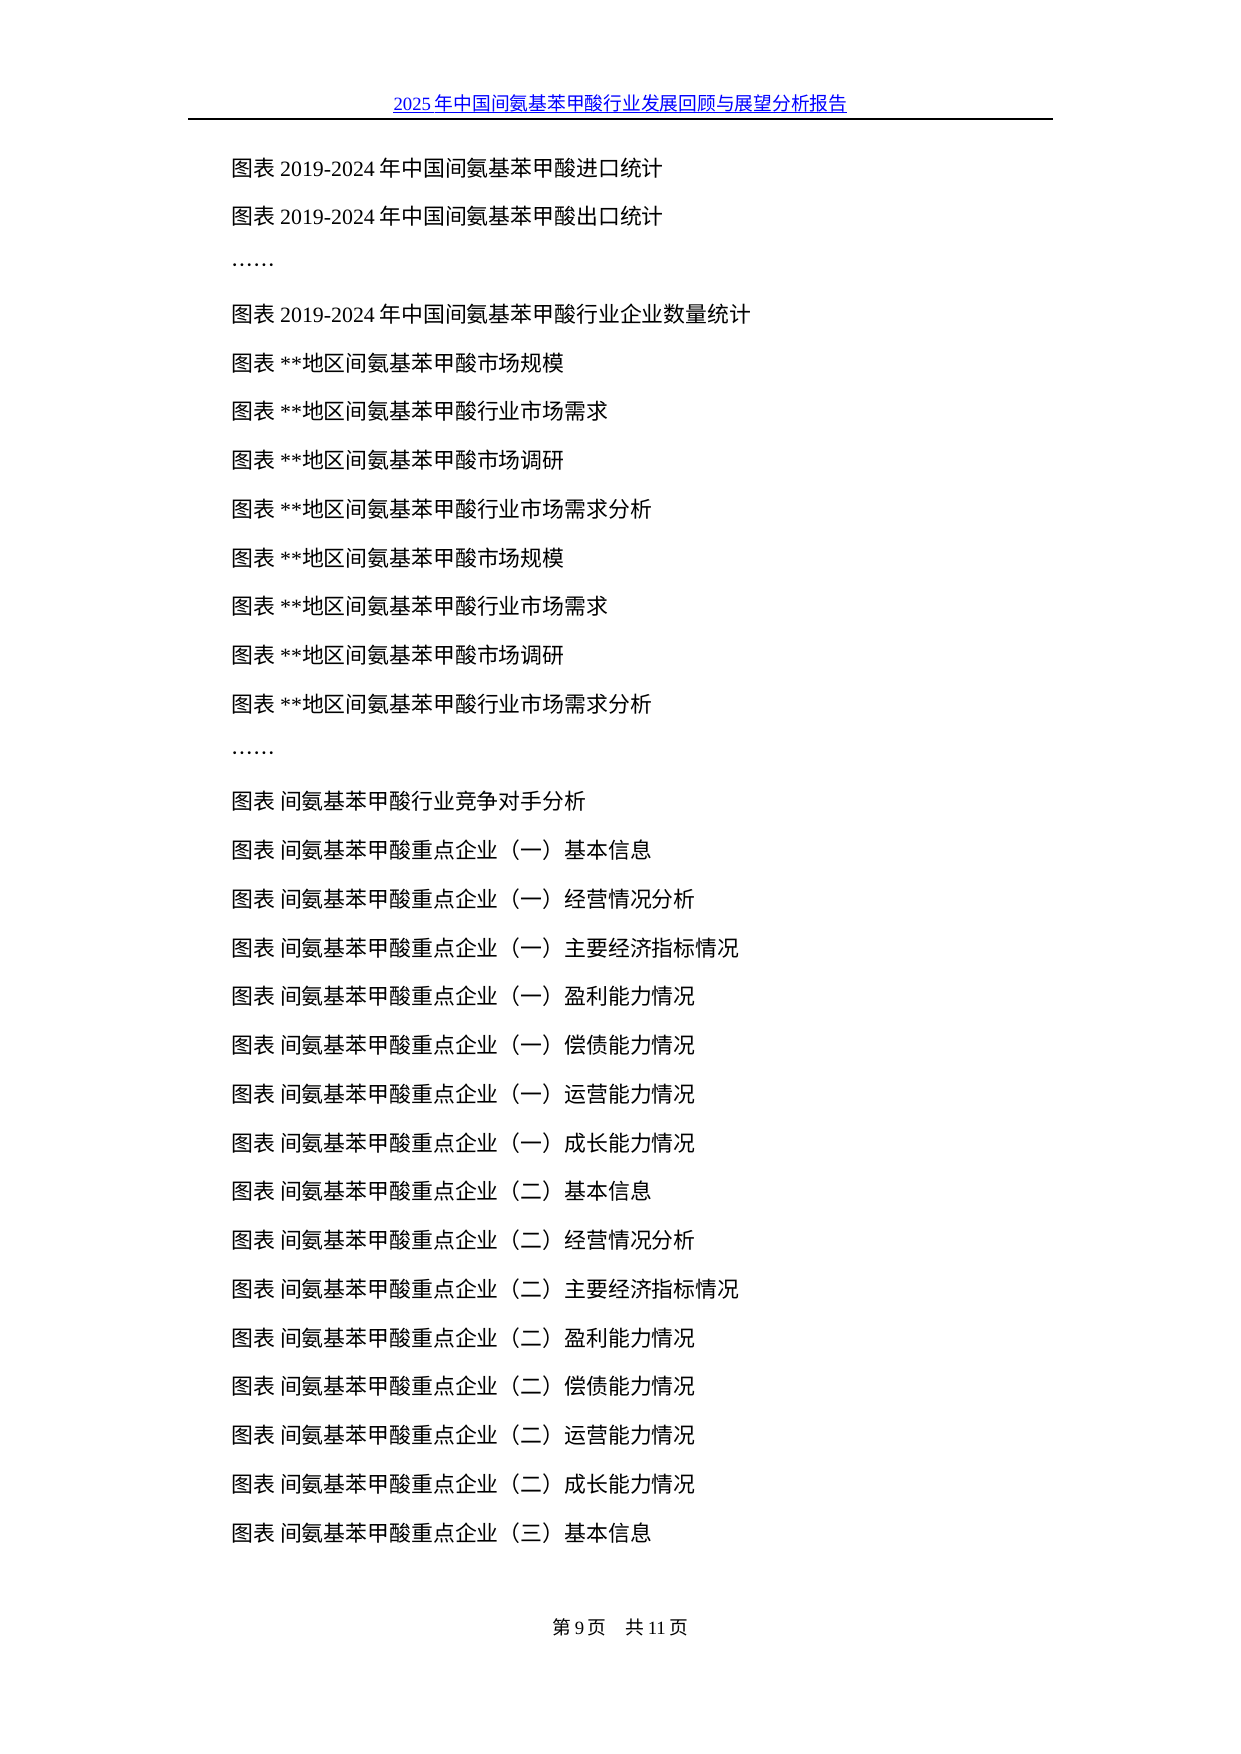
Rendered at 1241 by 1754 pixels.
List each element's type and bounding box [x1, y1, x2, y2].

text [187, 150, 1053, 1548]
